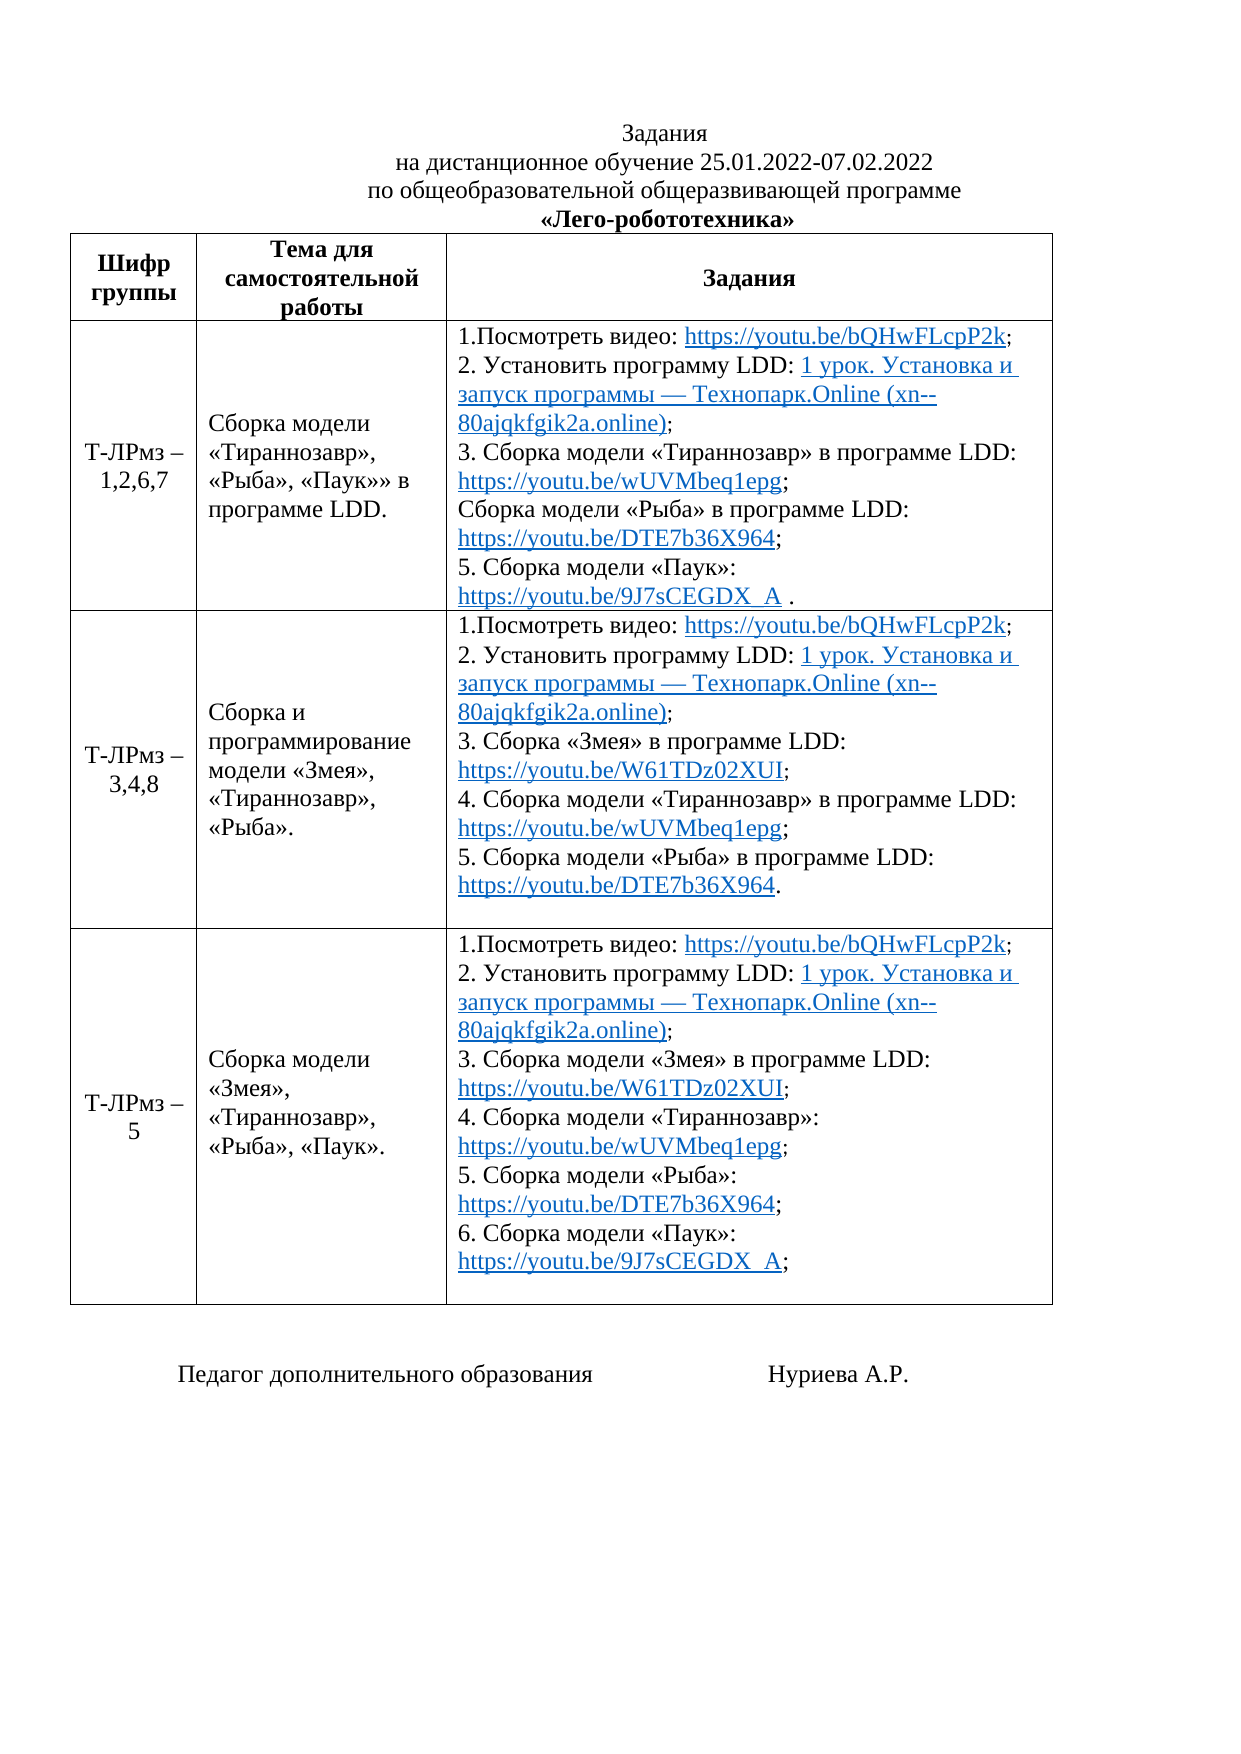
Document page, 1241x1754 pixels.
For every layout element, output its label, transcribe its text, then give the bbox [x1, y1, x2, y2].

table_cell 1.Посмотреть видео: https://youtu.be/bQHwFLcpP2k; 2. Установить программу LDD: 1 урок. Установка и запуск программы — Технопарк.Online (xn--80ajqkfgik2a.online); 3. Сборка модели «Змея» в программе LDD: https://youtu.be/W61TDz02XUI; 4. Сборка модели «Тираннозавр»: https://youtu.be/wUVMbeq1epg; 5. Сборка модели «Рыба»: https://youtu.be/DTE7b36X964; 6. Сборка модели «Паук»: https://youtu.be/9J7sCEGDX_A; [447, 929, 1052, 1304]
table_header Тема для самостоятельной работы [197, 234, 446, 320]
text Задания [177, 118, 1152, 147]
text Педагог дополнительного образования Нуриева А.Р. [177, 1359, 1152, 1387]
table_header Шифр группы [71, 234, 196, 320]
table_cell Сборка модели «Тираннозавр», «Рыба», «Паук»» в программе LDD. [197, 321, 446, 609]
table_cell Сборка и программирование модели «Змея», «Тираннозавр», «Рыба». [197, 611, 446, 928]
table_header Задания [447, 234, 1052, 320]
text «Лего-робототехника» [177, 204, 1152, 233]
table_cell Т-ЛРмз – 3,4,8 [71, 611, 196, 928]
text по общеобразовательной общеразвивающей программе [177, 176, 1152, 204]
table_cell Т-ЛРмз – 5 [71, 929, 196, 1304]
table_cell 1.Посмотреть видео: https://youtu.be/bQHwFLcpP2k; 2. Установить программу LDD: 1 урок. Установка и запуск программы — Технопарк.Online (xn--80ajqkfgik2a.online); 3. Сборка «Змея» в программе LDD: https://youtu.be/W61TDz02XUI; 4. Сборка модели «Тираннозавр» в программе LDD: https://youtu.be/wUVMbeq1epg; 5. Сборка модели «Рыба» в программе LDD: https://youtu.be/DTE7b36X964. [447, 611, 1052, 928]
text на дистанционное обучение 25.01.2022-07.02.2022 [177, 147, 1152, 176]
table_cell Т-ЛРмз – 1,2,6,7 [71, 321, 196, 609]
table_cell Сборка модели «Змея», «Тираннозавр», «Рыба», «Паук». [197, 929, 446, 1304]
table_cell 1.Посмотреть видео: https://youtu.be/bQHwFLcpP2k; 2. Установить программу LDD: 1 урок. Установка и запуск программы — Технопарк.Online (xn--80ajqkfgik2a.online); 3. Сборка модели «Тираннозавр» в программе LDD: https://youtu.be/wUVMbeq1epg; Сборка модели «Рыба» в программе LDD: https://youtu.be/DTE7b36X964; 5. Сборка модели «Паук»: https://youtu.be/9J7sCEGDX_A . [447, 321, 1052, 609]
